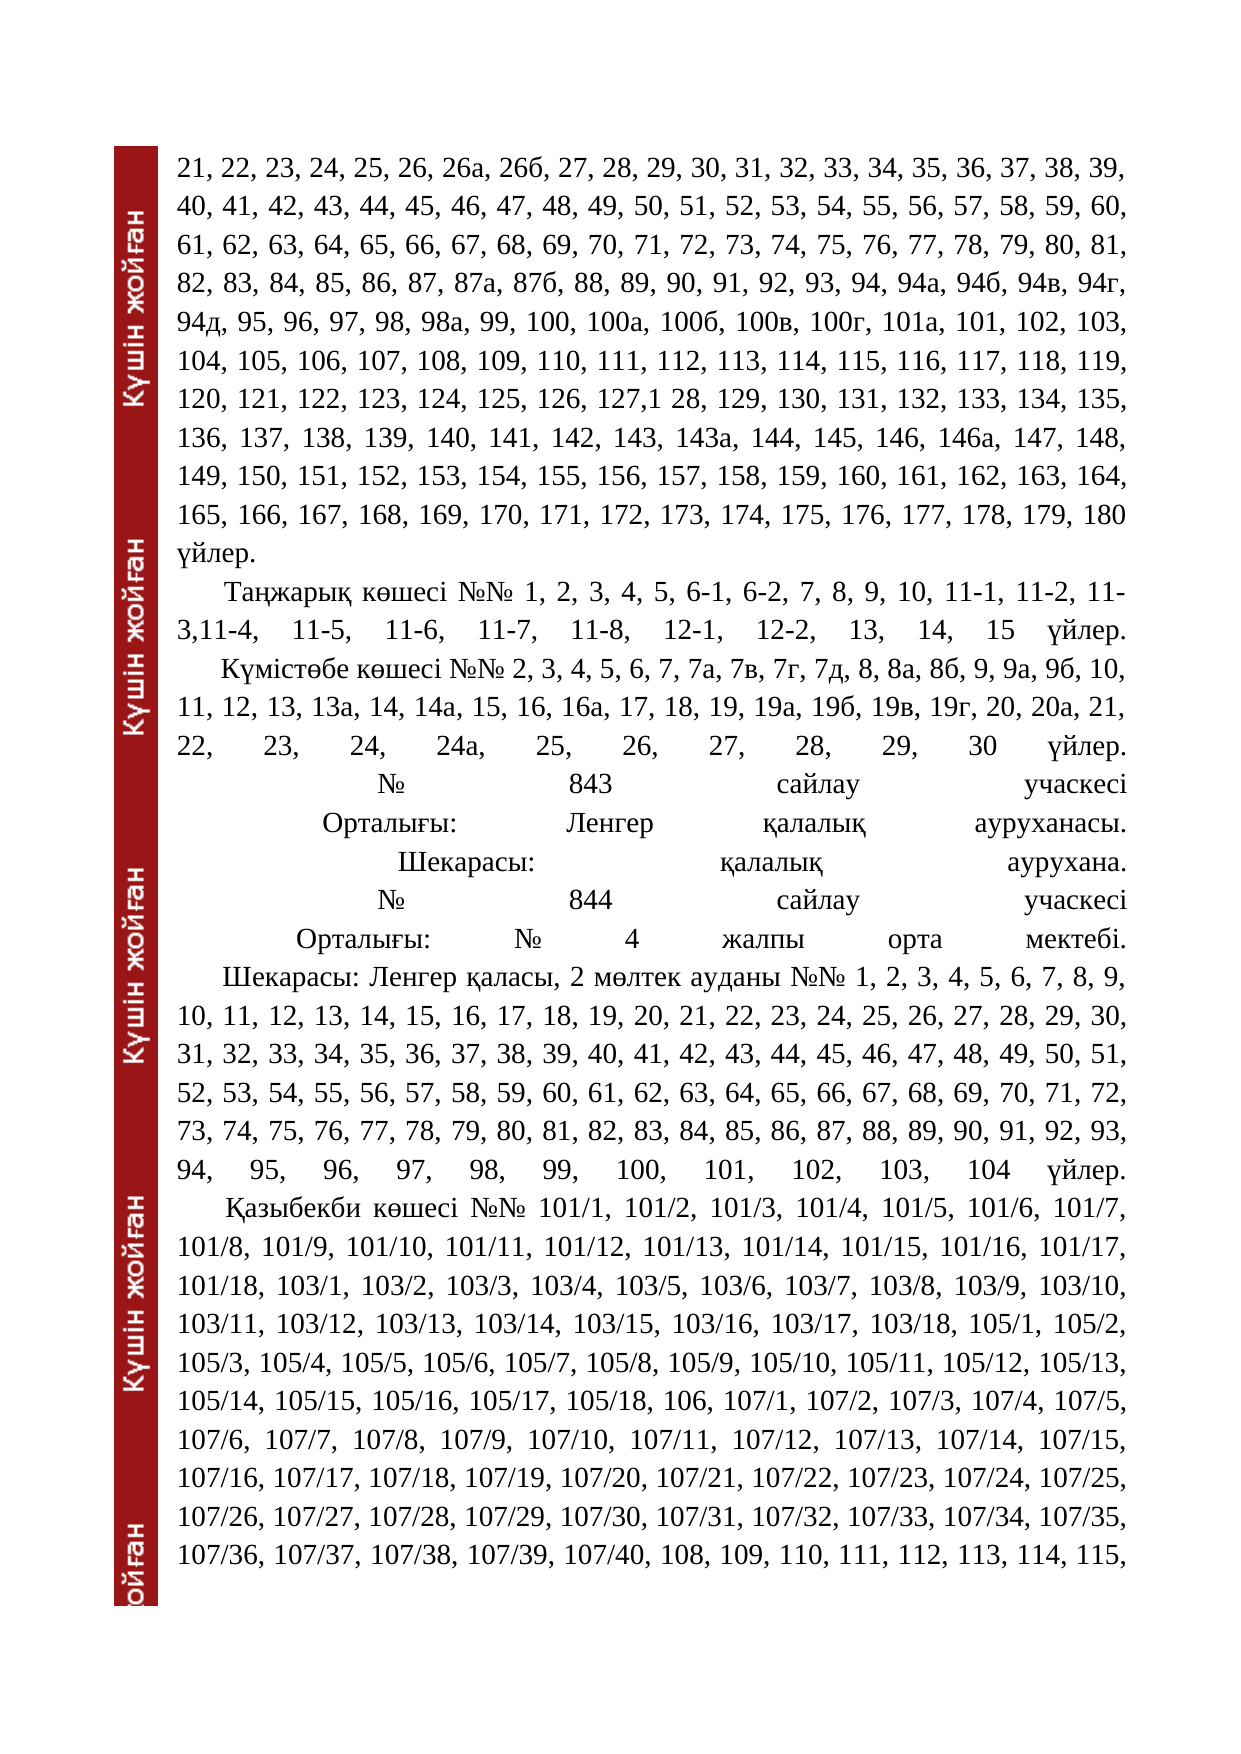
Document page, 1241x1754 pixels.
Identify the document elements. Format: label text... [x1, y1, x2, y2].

picture [114, 1571, 158, 1606]
picture [114, 146, 158, 150]
